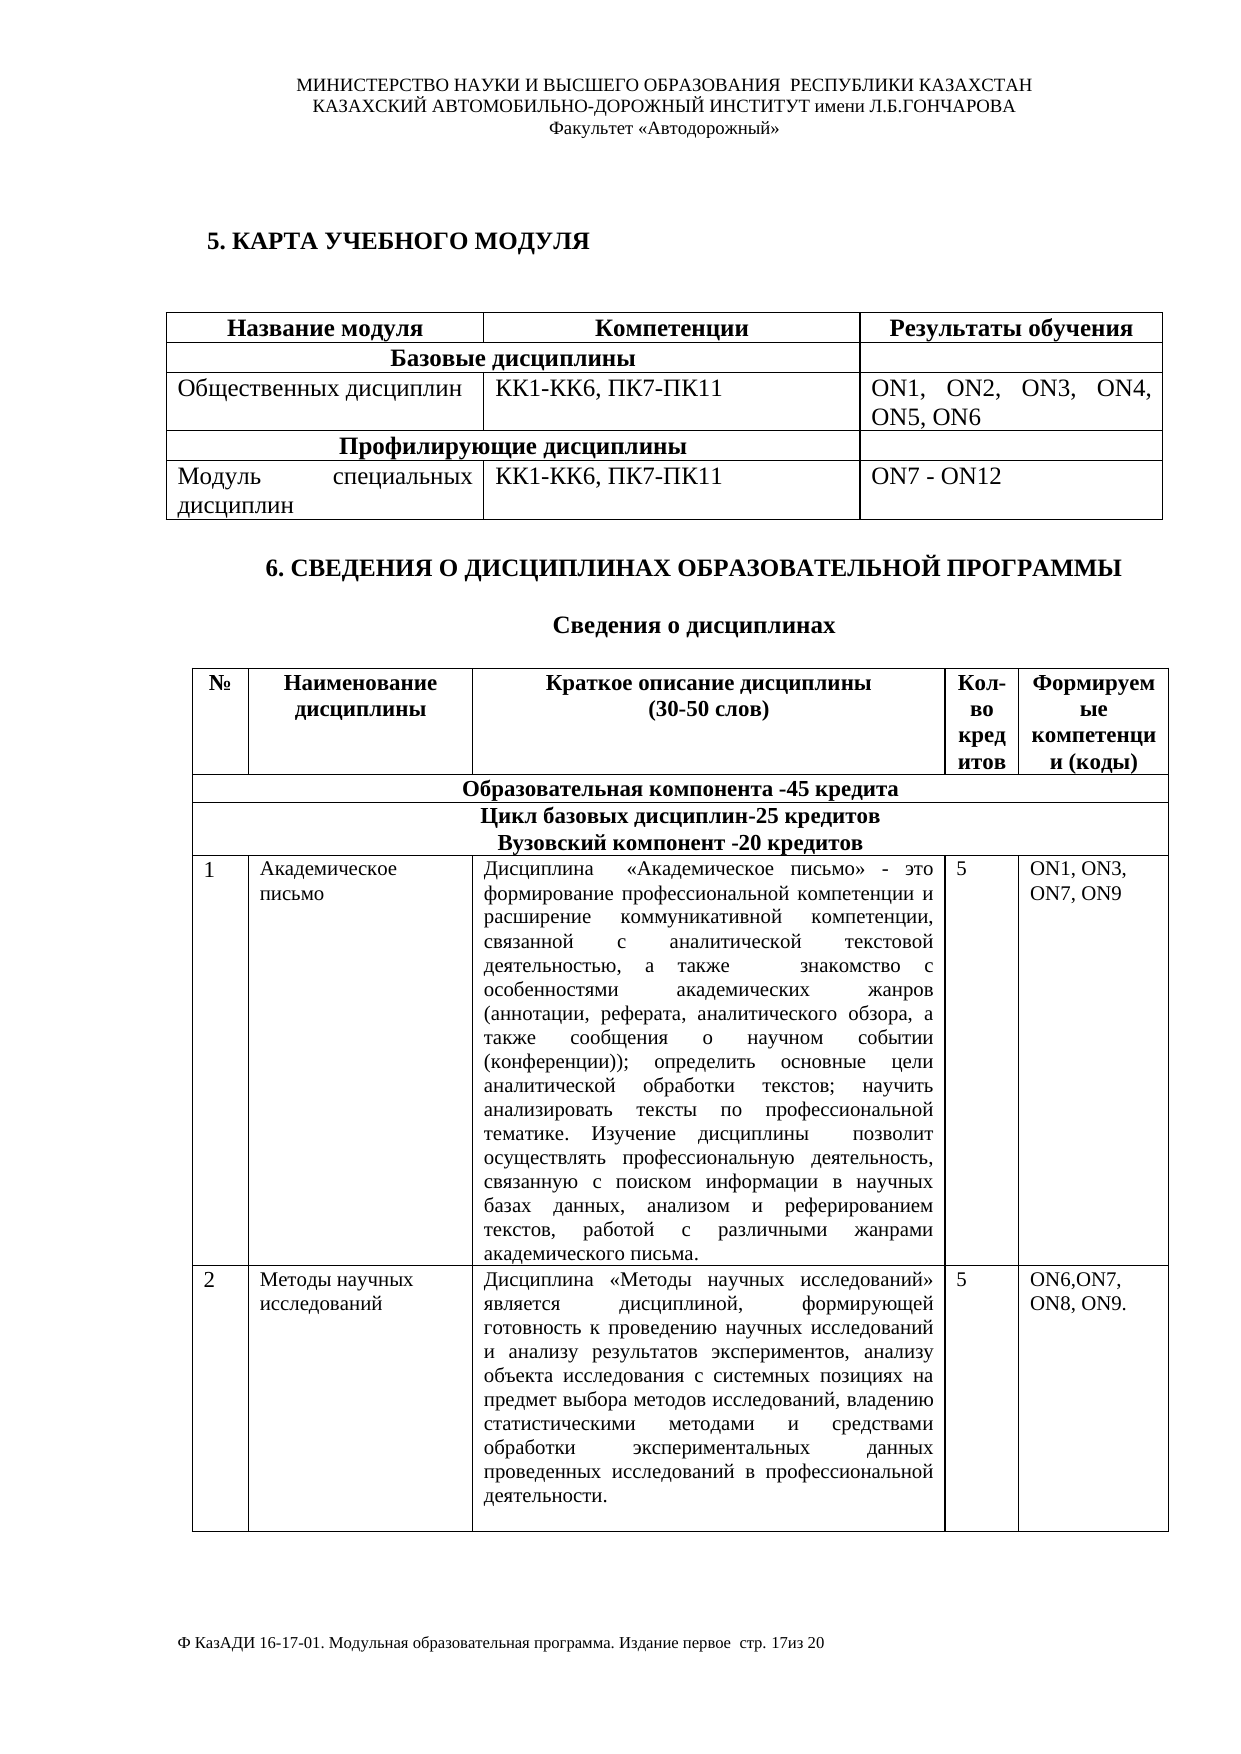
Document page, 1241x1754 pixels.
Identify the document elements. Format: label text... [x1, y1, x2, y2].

table_cell КК1-КК6, ПК7-ПК11 [484, 461, 859, 519]
list 6. СВЕДЕНИЯ О ДИСЦИПЛИНАХ ОБРАЗОВАТЕЛЬНОЙ ПРОГРАММЫ [236, 553, 1152, 581]
table_cell [861, 431, 1162, 460]
table_cell Академическое письмо [249, 856, 472, 1265]
table_cell Профилирующие дисциплины [167, 431, 859, 460]
table_header Наименование дисциплины [249, 669, 472, 774]
table_cell Базовые дисциплины [167, 343, 859, 372]
table_cell 5 [946, 1266, 1018, 1531]
table_header Краткое описание дисциплины (30-50 слов) [473, 669, 944, 774]
table_cell ON1, ON2, ON3, ON4, ON5, ON6 [861, 373, 1162, 430]
table_cell Методы научных исследований [249, 1266, 472, 1531]
table_header Название модуля [167, 313, 483, 342]
table_cell ON7 - ON12 [861, 461, 1162, 519]
table_header Результаты обучения [861, 313, 1162, 342]
table_cell ON6,ON7, ON8, ON9. [1019, 1266, 1168, 1531]
table_cell КК1-КК6, ПК7-ПК11 [484, 373, 859, 430]
table_cell Цикл базовых дисциплин-25 кредитов Вузовский компонент -20 кредитов [193, 803, 1168, 855]
table_header № [193, 669, 248, 774]
table_cell 2 [193, 1266, 248, 1531]
table_cell 5 [946, 856, 1018, 1265]
table_cell Модуль специальных дисциплин [167, 461, 483, 519]
table_cell Образовательная компонента -45 кредита [193, 775, 1168, 802]
table_cell Общественных дисциплин [167, 373, 483, 430]
table_header Формируемые компетенции (коды) [1019, 669, 1168, 774]
table_header Кол-во кредитов [946, 669, 1018, 774]
list Сведения о дисциплинах [236, 610, 1152, 639]
table_cell Дисциплина «Академическое письмо» - это формирование профессиональной компетенции и расширение коммуникативной компетенции, связанной с аналитической текстовой деятельностью, а также знакомство с особенностями академических жанров (аннотации, реферата, аналитического обзора, а также сообщения о научном событии (конференции)); определить основные цели аналитической обработки текстов; научить анализировать тексты по профессиональной тематике. Изучение дисциплины позволит осуществлять профессиональную деятельность, связанную с поиском информации в научных базах данных, анализом и реферированием текстов, работой с различными жанрами академического письма. [473, 856, 944, 1265]
table_cell [861, 343, 1162, 372]
table_cell 1 [193, 856, 248, 1265]
table_cell Дисциплина «Методы научных исследований» является дисциплиной, формирующей готовность к проведению научных исследований и анализу результатов экспериментов, анализу объекта исследования с системных позициях на предмет выбора методов исследований, владению статистическими методами и средствами обработки экспериментальных данных проведенных исследований в профессиональной деятельности. [473, 1266, 944, 1531]
table_cell ON1, ON3, ON7, ON9 [1019, 856, 1168, 1265]
table_header Компетенции [484, 313, 859, 342]
text 5. КАРТА УЧЕБНОГО МОДУЛЯ [207, 226, 1152, 255]
